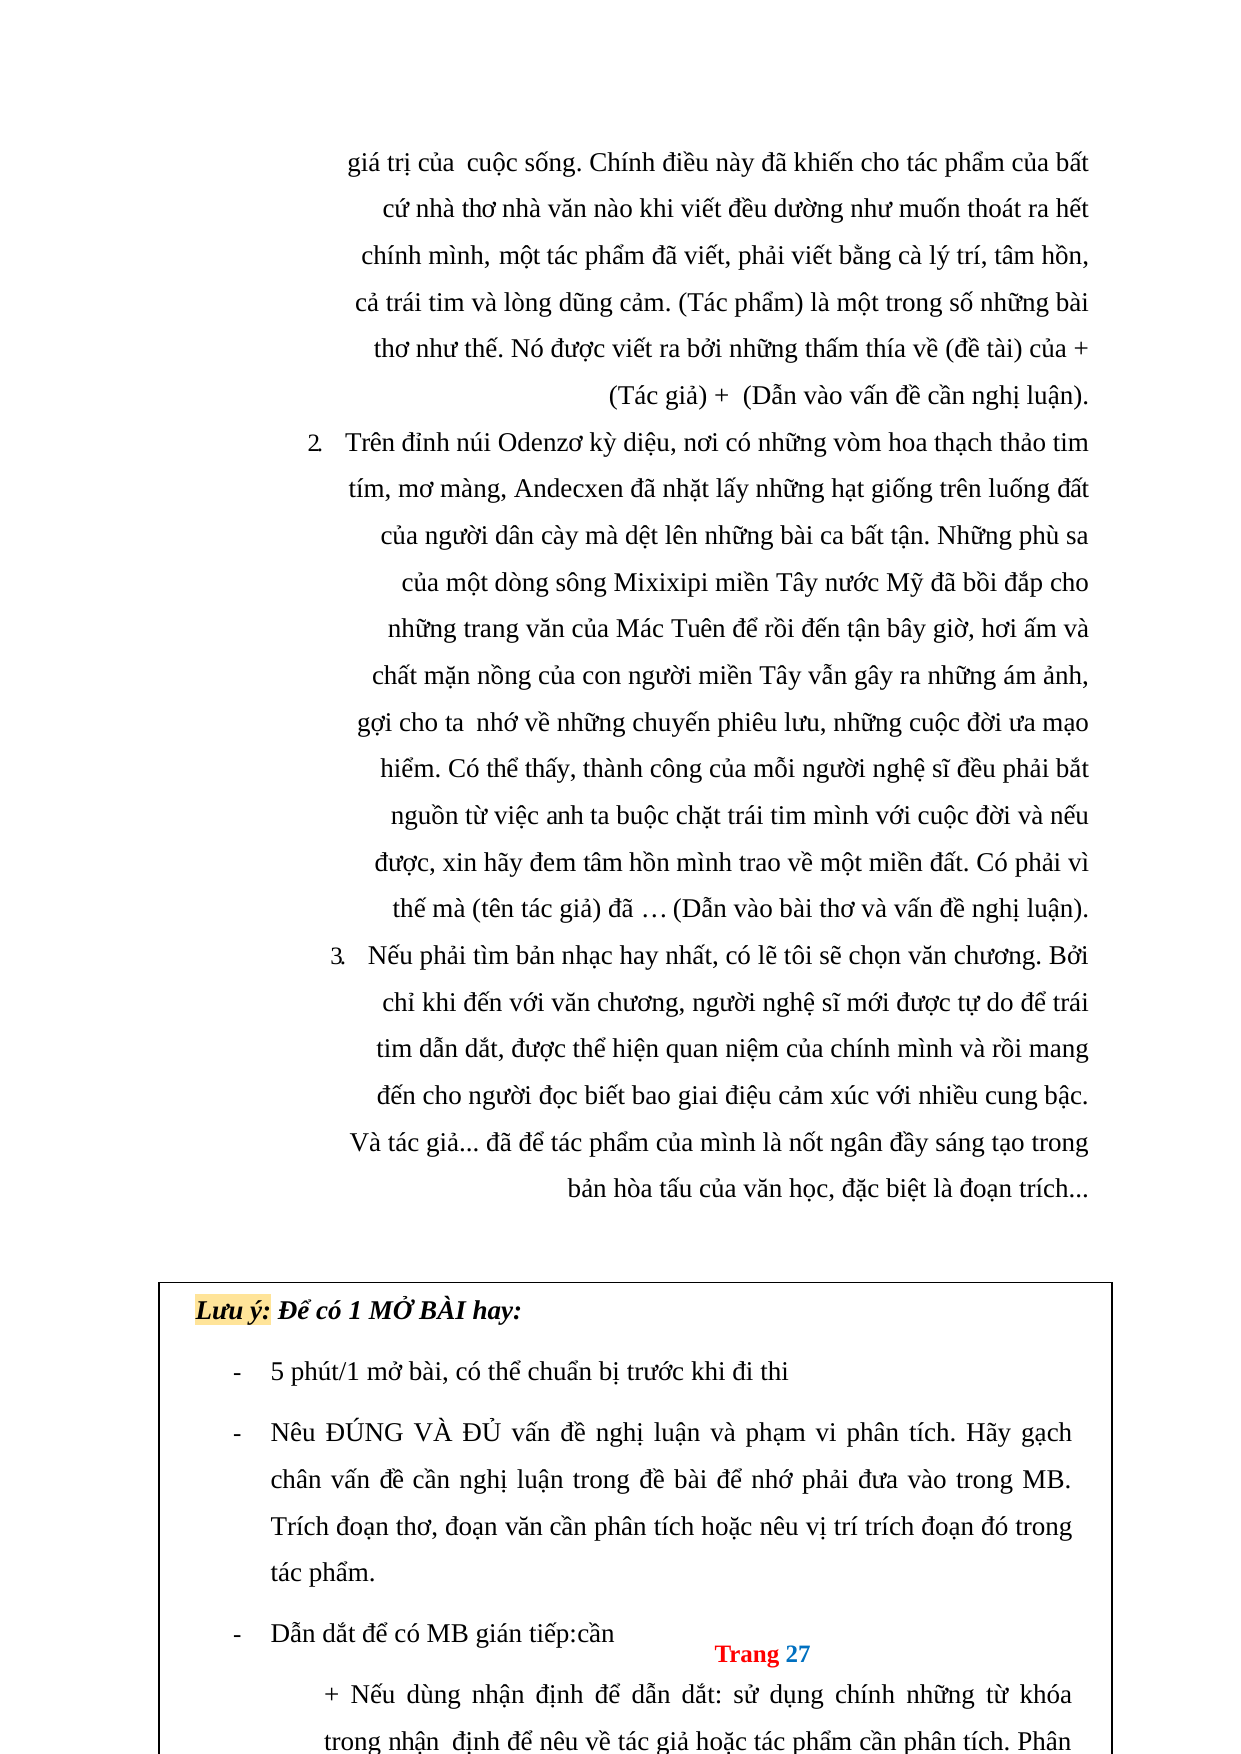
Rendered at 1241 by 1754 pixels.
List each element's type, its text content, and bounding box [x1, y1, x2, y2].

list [302, 146, 1089, 410]
list 3. Nếu phải tìm bản nhạc hay nhất, có lẽ tôi sẽ chọn văn chương. Bởi chỉ khi đến với văn chương, người nghệ sĩ mới được tự do để trái tim dẫn dắt, được thể hiện quan niệm của chính mình và rồi mang đến cho người đọc biết bao giai điệu cảm xúc với nhiều cung bậc. Và tác giả... đã để tác phẩm của mình là nốt ngân đầy sáng tạo trong bản hòa tấu của văn học, đặc biệt là đoạn trích... [302, 939, 1089, 1204]
list 2. Trên đỉnh núi Odenzơ kỳ diệu, nơi có những vòm hoa thạch thảo tim tím, mơ màng, Andecxen đã nhặt lấy những hạt giống trên luống đất của người dân cày mà dệt lên những bài ca bất tận. Những phù sa của một dòng sông Mixixipi miền Tây nước Mỹ đã bồi đắp cho những trang văn của Mác Tuên để rồi đến tận bây giờ, hơi ấm và chất mặn nồng của con người miền Tây vẫn gây ra những ám ảnh, gợi cho ta nhớ về những chuyến phiêu lưu, những cuộc đời ưa mạo hiểm. Có thể thấy, thành công của mỗi người nghệ sĩ đều phải bắt nguồn từ việc anh ta buộc chặt trái tim mình với cuộc đời và nếu được, xin hãy đem tâm hồn mình trao về một miền đất. Có phải vì thế mà (tên tác giả) đã … (Dẫn vào bài thơ và vấn đề nghị luận). [302, 426, 1089, 924]
